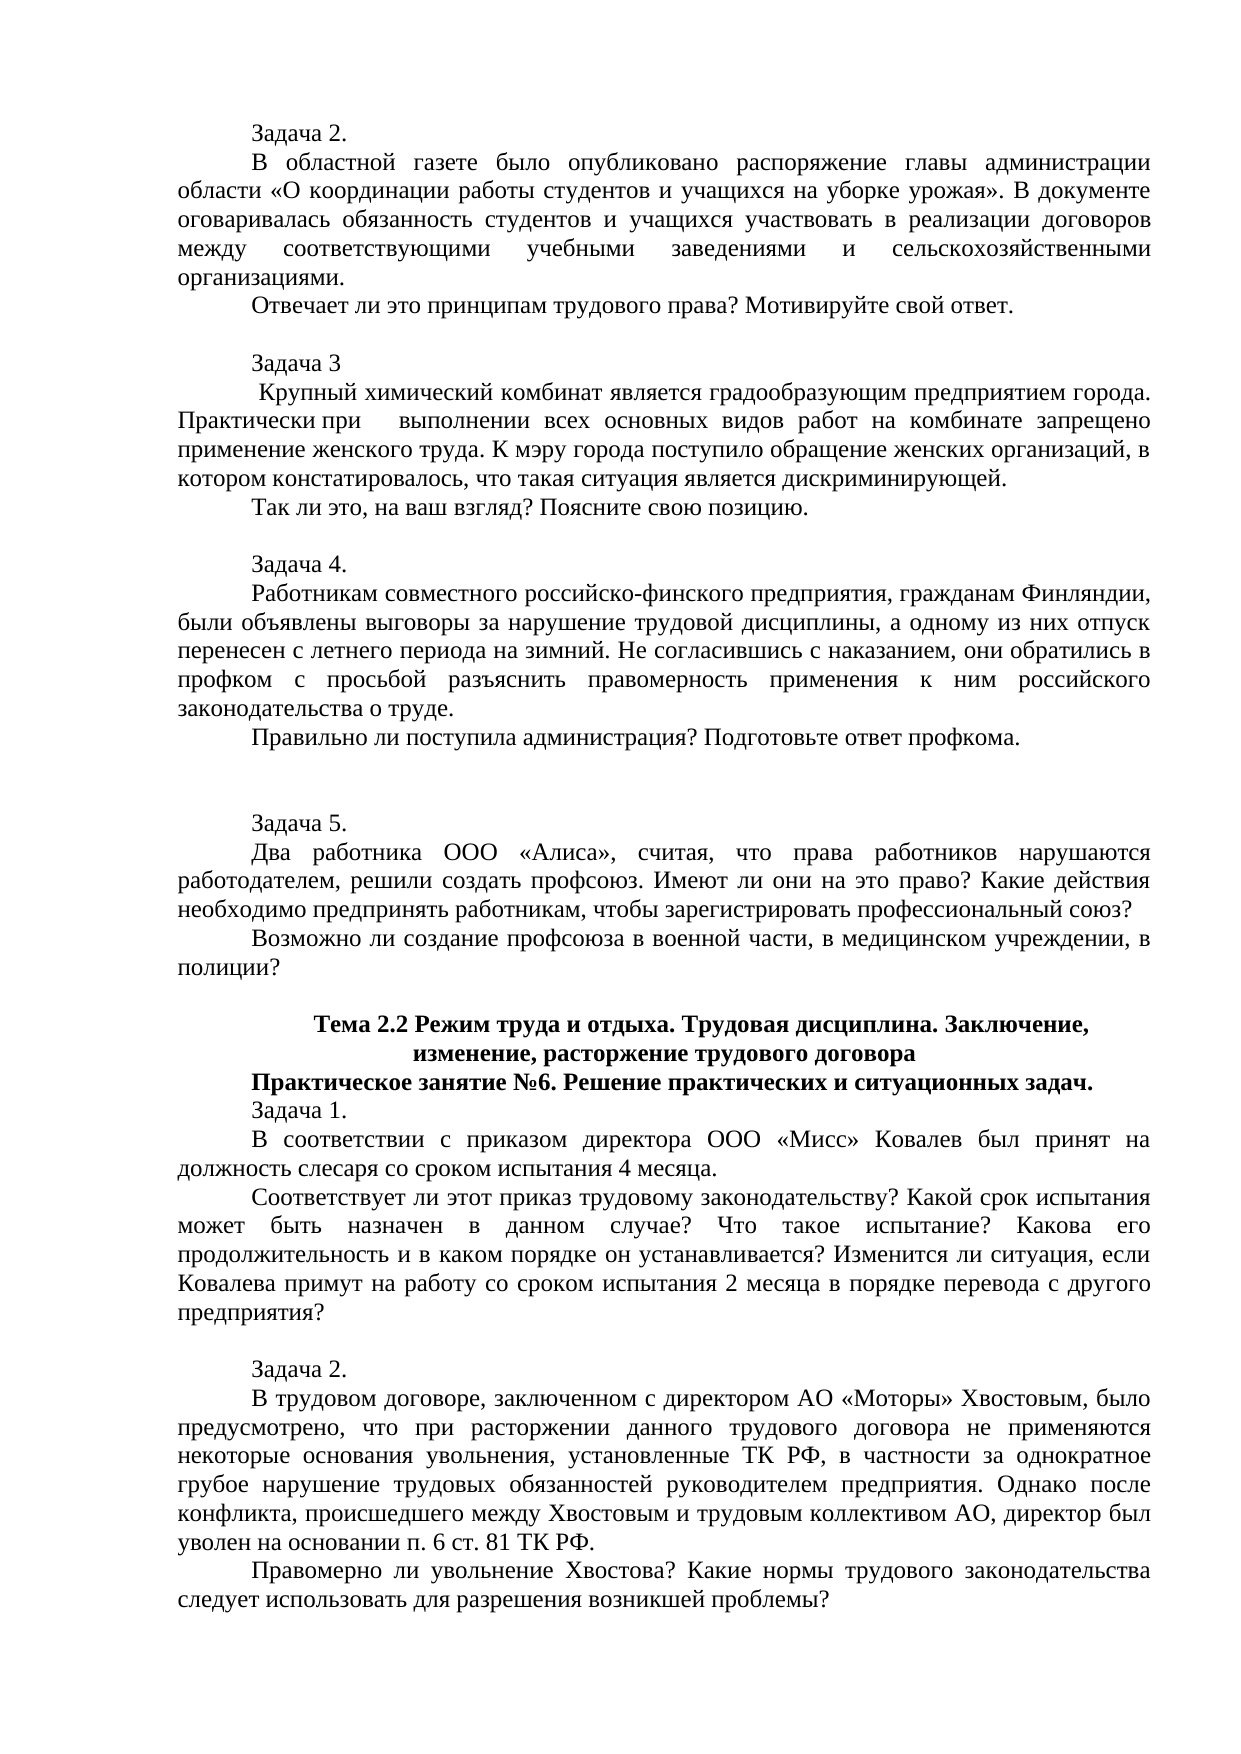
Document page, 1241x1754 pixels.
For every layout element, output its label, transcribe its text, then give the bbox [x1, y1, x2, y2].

text Задача 2. [177, 118, 1152, 147]
text Задача 5. [177, 808, 1152, 837]
text В трудовом договоре, заключенном с директором АО «Моторы» Хвостовым, было предусмотрено, что при расторжении данного трудового договора не применяются некоторые основания увольнения, установленные ТК РФ, в частности за однократное грубое нарушение трудовых обязанностей руководителем предприятия. Однако после конфликта, происшедшего между Хвостовым и трудовым коллективом АО, директор был уволен на основании п. 6 ст. 81 ТК РФ. [177, 1383, 1152, 1556]
text Правомерно ли увольнение Хвостова? Какие нормы трудового законодательства следует использовать для разрешения возникшей проблемы? [177, 1556, 1152, 1613]
text Правильно ли поступила администрация? Подготовьте ответ профкома. [177, 722, 1152, 751]
text Задача 2. [177, 1354, 1152, 1383]
text Практическое занятие №6. Решение практических и ситуационных задач. [177, 1067, 1152, 1096]
text Задача 4. [177, 549, 1152, 578]
text Работникам совместного российско-финского предприятия, гражданам Финляндии, были объявлены выговоры за нарушение трудовой дисциплины, а одному из них отпуск перенесен с летнего периода на зимний. Не согласившись с наказанием, они обратились в профком с просьбой разъяснить правомерность применения к ним российского законодательства о труде. [177, 578, 1152, 722]
text Два работника ООО «Алиса», считая, что права работников нарушаются работодателем, решили создать профсоюз. Имеют ли они на это право? Какие действия необходимо предпринять работникам, чтобы зарегистрировать профессиональный союз? [177, 837, 1152, 923]
text Так ли это, на ваш взгляд? Поясните свою позицию. [177, 492, 1152, 521]
text Крупный химический комбинат является градообразующим предприятием города. Практически при выполнении всех основных видов работ на комбинате запрещено применение женского труда. К мэру города поступило обращение женских организаций, в котором констатировалось, что такая ситуация является дискриминирующей. [177, 377, 1152, 492]
text Задача 1. [177, 1096, 1152, 1124]
text В соответствии с приказом директора ООО «Мисс» Ковалев был принят на должность слесаря со сроком испытания 4 месяца. [177, 1124, 1152, 1182]
text Задача 3 [177, 348, 1152, 377]
text В областной газете было опубликовано распоряжение главы администрации области «О координации работы студентов и учащихся на уборке урожая». В документе оговаривалась обязанность студентов и учащихся участвовать в реализации договоров между соответствующими учебными заведениями и сельскохозяйственными организациями. [177, 147, 1152, 291]
text Соответствует ли этот приказ трудовому законодательству? Какой срок испытания может быть назначен в данном случае? Что такое испытание? Какова его продолжительность и в каком порядке он устанавливается? Изменится ли ситуация, если Ковалева примут на работу со сроком испытания 2 месяца в порядке перевода с другого предприятия? [177, 1182, 1152, 1326]
text Отвечает ли это принципам трудового права? Мотивируйте свой ответ. [177, 291, 1152, 319]
text Возможно ли создание профсоюза в военной части, в медицинском учреждении, в полиции? [177, 923, 1152, 981]
text Тема 2.2 Режим труда и отдыха. Трудовая дисциплина. Заключение, изменение, расторжение трудового договора [177, 1009, 1152, 1067]
